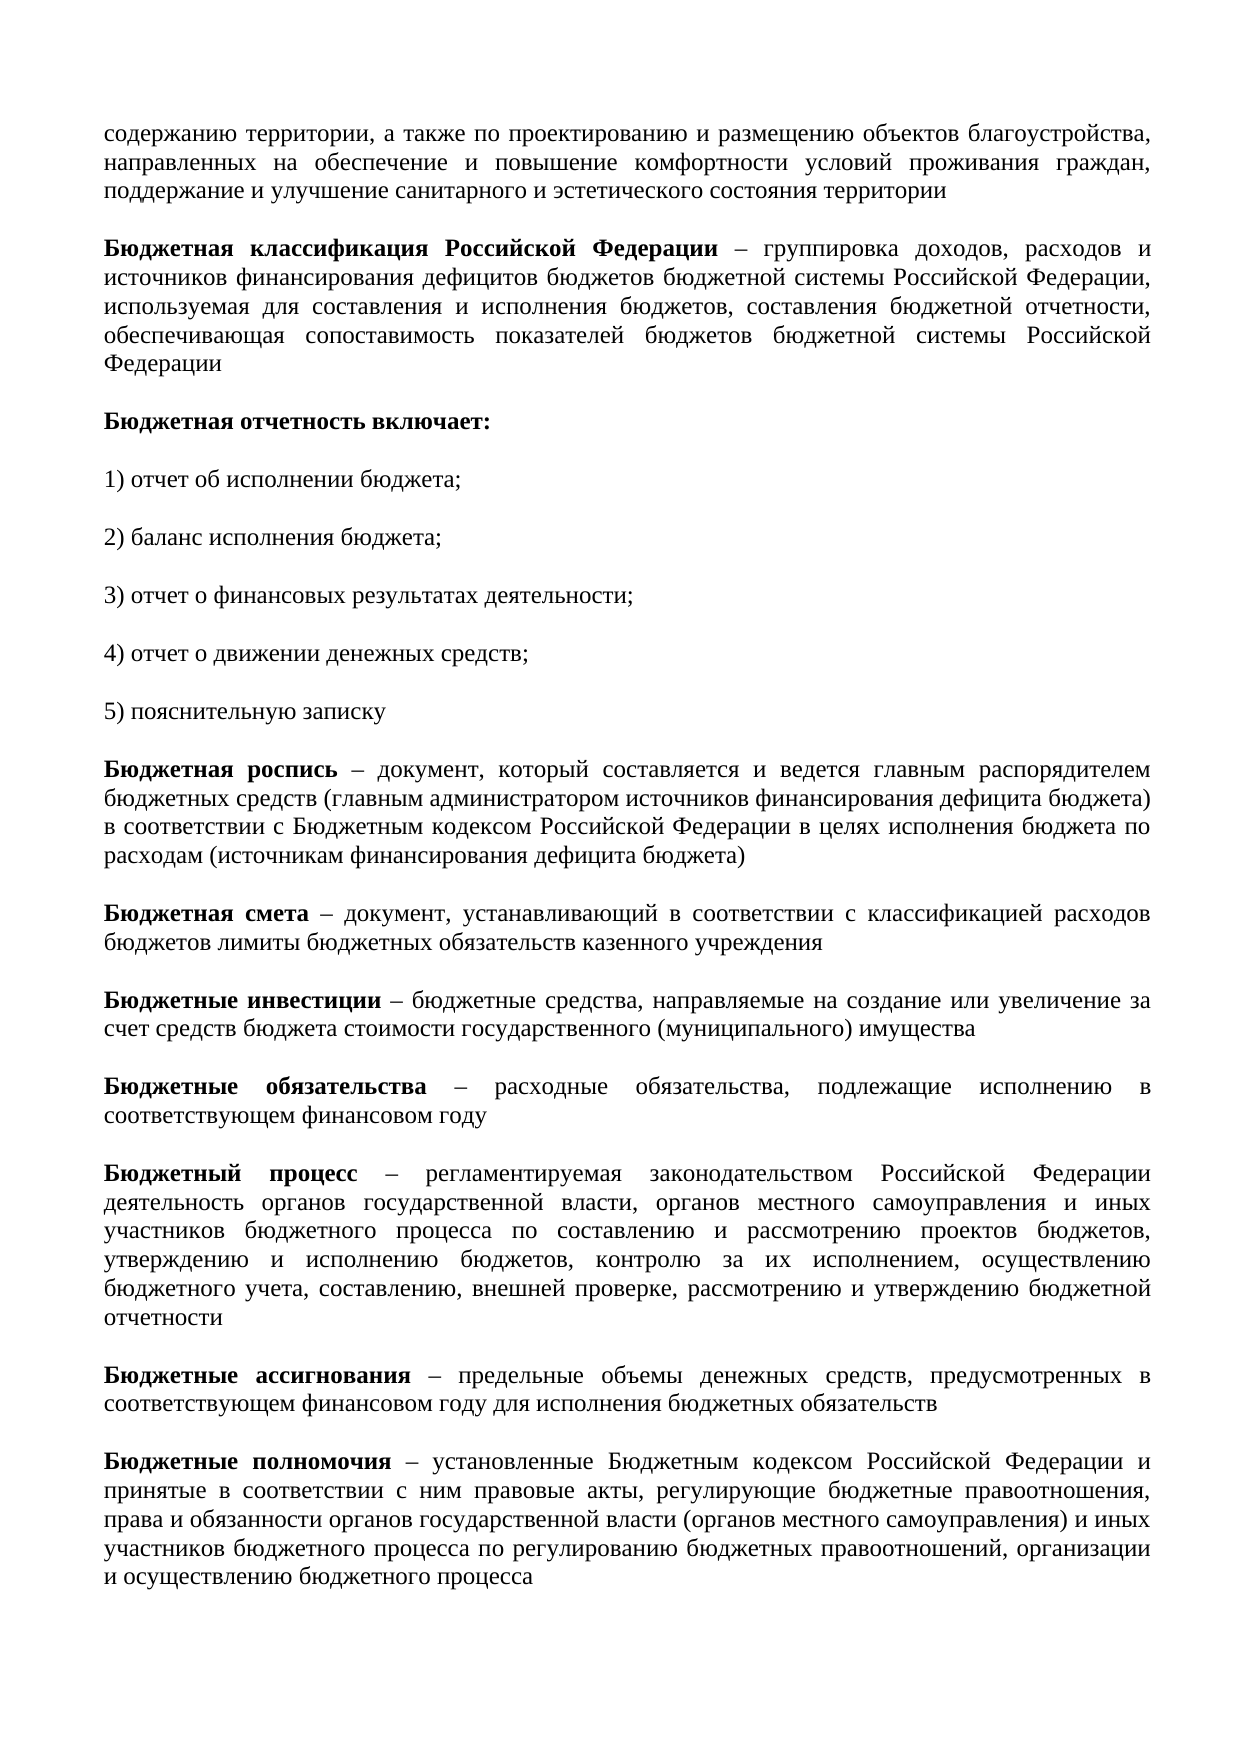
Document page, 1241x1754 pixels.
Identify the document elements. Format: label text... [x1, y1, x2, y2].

text 3) отчет о финансовых результатах деятельности; [103, 580, 1152, 609]
text Бюджетная классификация Российской Федерации – группировка доходов, расходов и источников финансирования дефицитов бюджетов бюджетной системы Российской Федерации, используемая для составления и исполнения бюджетов, составления бюджетной отчетности, обеспечивающая сопоставимость показателей бюджетов бюджетной системы Российской Федерации [103, 233, 1152, 377]
text 1) отчет об исполнении бюджета; [103, 464, 1152, 493]
text Бюджетные полномочия – установленные Бюджетным кодексом Российской Федерации и принятые в соответствии с ним правовые акты, регулирующие бюджетные правоотношения, права и обязанности органов государственной власти (органов местного самоуправления) и иных участников бюджетного процесса по регулированию бюджетных правоотношений, организации и осуществлению бюджетного процесса [103, 1446, 1152, 1590]
text Бюджетные ассигнования – предельные объемы денежных средств, предусмотренных в соответствующем финансовом году для исполнения бюджетных обязательств [103, 1360, 1152, 1417]
text Бюджетный процесс – регламентируемая законодательством Российской Федерации деятельность органов государственной власти, органов местного самоуправления и иных участников бюджетного процесса по составлению и рассмотрению проектов бюджетов, утверждению и исполнению бюджетов, контролю за их исполнением, осуществлению бюджетного учета, составлению, внешней проверке, рассмотрению и утверждению бюджетной отчетности [103, 1158, 1152, 1331]
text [103, 118, 1152, 204]
text 5) пояснительную записку [103, 696, 1152, 725]
text 2) баланс исполнения бюджета; [103, 522, 1152, 551]
text Бюджетные обязательства – расходные обязательства, подлежащие исполнению в соответствующем финансовом году [103, 1071, 1152, 1129]
text Бюджетные инвестиции – бюджетные средства, направляемые на создание или увеличение за счет средств бюджета стоимости государственного (муниципального) имущества [103, 985, 1152, 1042]
text Бюджетная смета – документ, устанавливающий в соответствии с классификацией расходов бюджетов лимиты бюджетных обязательств казенного учреждения [103, 898, 1152, 956]
text 4) отчет о движении денежных средств; [103, 638, 1152, 667]
text Бюджетная роспись – документ, который составляется и ведется главным распорядителем бюджетных средств (главным администратором источников финансирования дефицита бюджета) в соответствии с Бюджетным кодексом Российской Федерации в целях исполнения бюджета по расходам (источникам финансирования дефицита бюджета) [103, 754, 1152, 869]
text Бюджетная отчетность включает: [103, 406, 1152, 435]
